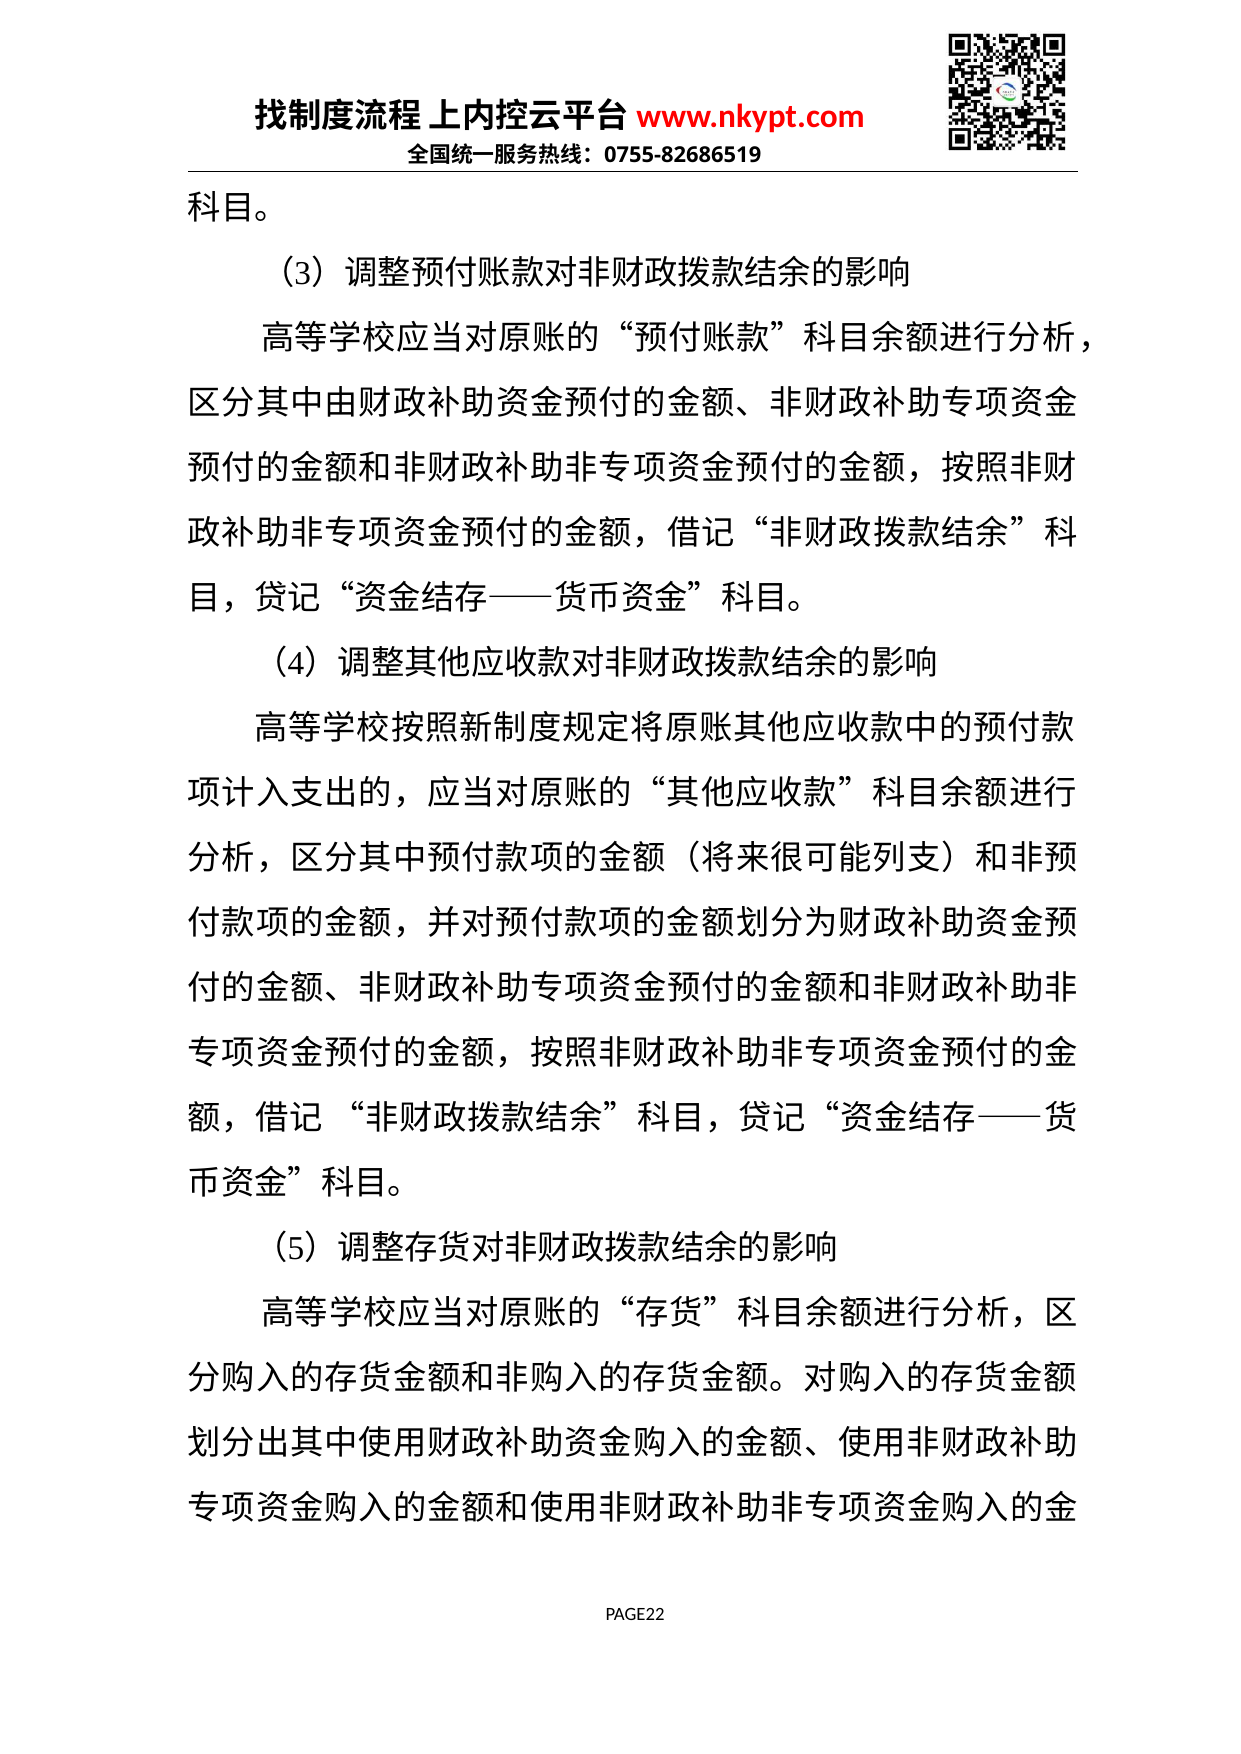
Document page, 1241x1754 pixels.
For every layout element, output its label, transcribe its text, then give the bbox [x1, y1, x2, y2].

text （3）调整预付账款对非财政拨款结余的影响 [187, 237, 1078, 302]
text （5）调整存货对非财政拨款结余的影响 [187, 1212, 1078, 1277]
text 高等学校应当对原账的“预付账款”科目余额进行分析，区分其中由财政补助资金预付的金额、非财政补助专项资金预付的金额和非财政补助非专项资金预付的金额，按照非财政补助非专项资金预付的金额，借记“非财政拨款结余”科目，贷记“资金结存——货币资金”科目。 [187, 302, 1078, 627]
text （4）调整其他应收款对非财政拨款结余的影响 [187, 627, 1078, 692]
text 高等学校按照新制度规定将原账其他应收款中的预付款项计入支出的，应当对原账的“其他应收款”科目余额进行分析，区分其中预付款项的金额（将来很可能列支）和非预付款项的金额，并对预付款项的金额划分为财政补助资金预付的金额、非财政补助专项资金预付的金额和非财政补助非专项资金预付的金额，按照非财政补助非专项资金预付的金额，借记 “非财政拨款结余”科目，贷记“资金结存——货币资金”科目。 [187, 692, 1078, 1212]
text 高等学校应当对原账的“应收票据”、“应收账款”科目余额进行分析，区分计入专项资金收入的金额和计入非专项资金收入的金额，按照计入非专项资金收入的金额借记“非财政拨款结余”科目，贷记“资金结存——货币资金”科目。 [187, 172, 1078, 237]
picture [939, 24, 1074, 159]
